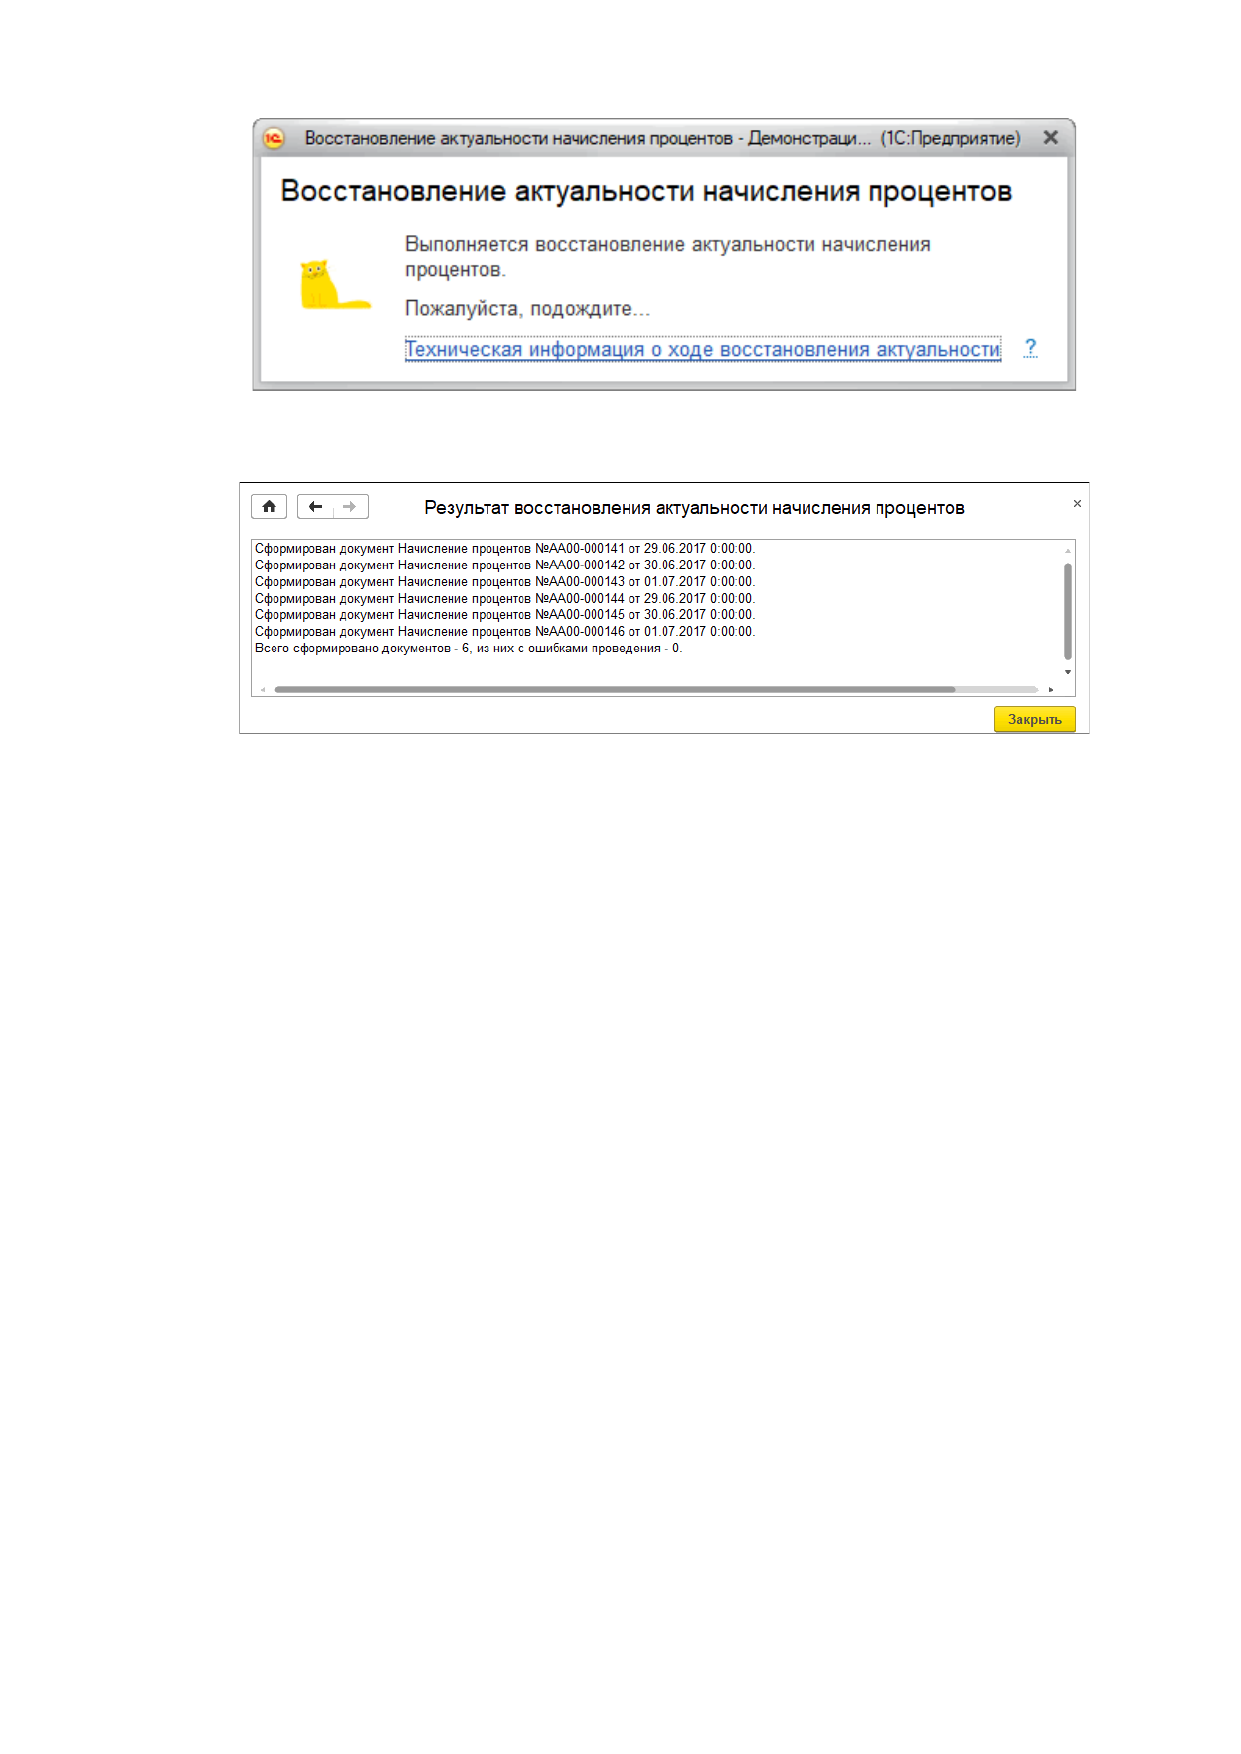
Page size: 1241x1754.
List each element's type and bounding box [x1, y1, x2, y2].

picture [252, 118, 1077, 391]
picture [239, 482, 1090, 734]
